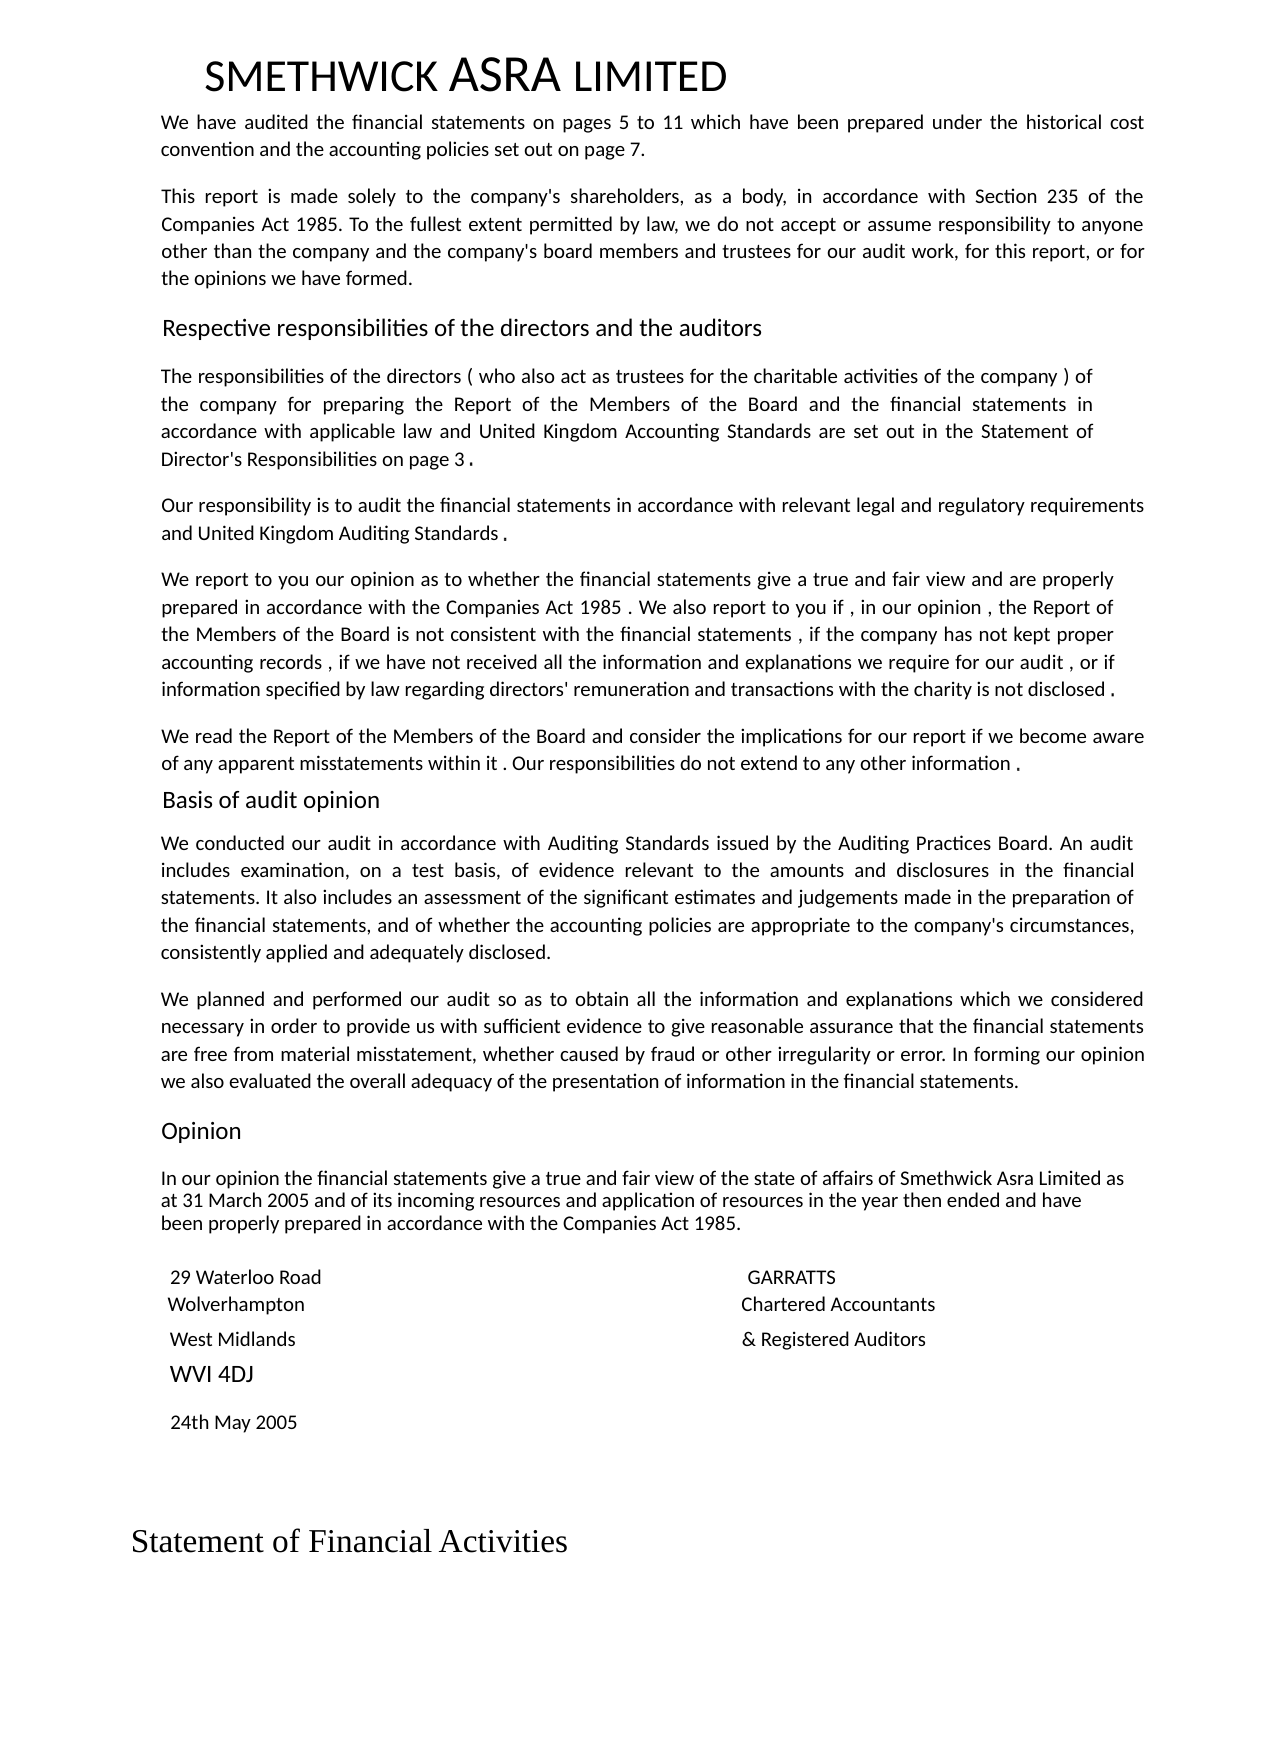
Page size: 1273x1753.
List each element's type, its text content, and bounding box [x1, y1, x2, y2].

text The responsibilities of the directors ( who also act as trustees for the charitable activities of the company ) of the company for preparing the Report of the Members of the Board and the financial statements in accordance with applicable law and United Kingdom Accounting Standards are set out in the Statement of Director's Responsibilities on page 3 [161, 363, 1095, 471]
text West Midlands & Registered Auditors [129, 1326, 1188, 1351]
text 29 Waterloo Road GARRATTS [129, 1264, 1188, 1289]
text Basis of audit opinion [162, 784, 1188, 814]
text We report to you our opinion as to whether the financial statements give a true and fair view and are properly prepared in accordance with the Companies Act 1985 . We also report to you if , in our opinion , the Report of the Members of the Board is not consistent with the financial statements , if the company has not kept proper accounting records , if we have not received all the information and explanations we require for our audit , or if information specified by law regarding directors' remuneration and transactions with the charity is not disclosed [161, 567, 1117, 702]
text In our opinion the financial statements give a true and fair view of the state of affairs of Smethwick Asra Limited as at 31 March 2005 and of its incoming resources and application of resources in the year then ended and have been properly prepared in accordance with the Companies Act 1985. [161, 1167, 1128, 1235]
text This report is made solely to the company's shareholders, as a body, in accordance with Section 235 of the Companies Act 1985. To the fullest extent permitted by law, we do not accept or assume responsibility to anyone other than the company and the company's board members and trustees for our audit work, for this report, or for the opinions we have formed. [161, 183, 1146, 291]
text Opinion [161, 1115, 1188, 1146]
text 24th May 2005 [170, 1409, 1146, 1434]
text Our responsibility is to audit the financial statements in accordance with relevant legal and regulatory requirements and United Kingdom Auditing Standards [161, 492, 1146, 545]
text We planned and performed our audit so as to obtain all the information and explanations which we considered necessary in order to provide us with sufficient evidence to give reasonable assurance that the financial statements are free from material misstatement, whether caused by fraud or other irregularity or error. In forming our opinion we also evaluated the overall adequacy of the presentation of information in the financial statements. [161, 986, 1146, 1094]
text WVI 4DJ [169, 1358, 1140, 1389]
text Wolverhampton Chartered Accountants [129, 1292, 1188, 1317]
text We have audited the financial statements on pages 5 to 11 which have been prepared under the historical cost convention and the accounting policies set out on page 7. [161, 109, 1146, 162]
text We read the Report of the Members of the Board and consider the implications for our report if we become aware of any apparent misstatements within it . Our responsibilities do not extend to any other information [161, 723, 1146, 776]
text Statement of Financial Activities [131, 1521, 1188, 1559]
text We conducted our audit in accordance with Auditing Standards issued by the Auditing Practices Board. An audit includes examination, on a test basis, of evidence relevant to the amounts and disclosures in the financial statements. It also includes an assessment of the significant estimates and judgements made in the preparation of the financial statements, and of whether the accounting policies are appropriate to the company's circumstances, consistently applied and adequately disclosed. [161, 830, 1136, 965]
text Respective responsibilities of the directors and the auditors [162, 312, 1188, 343]
